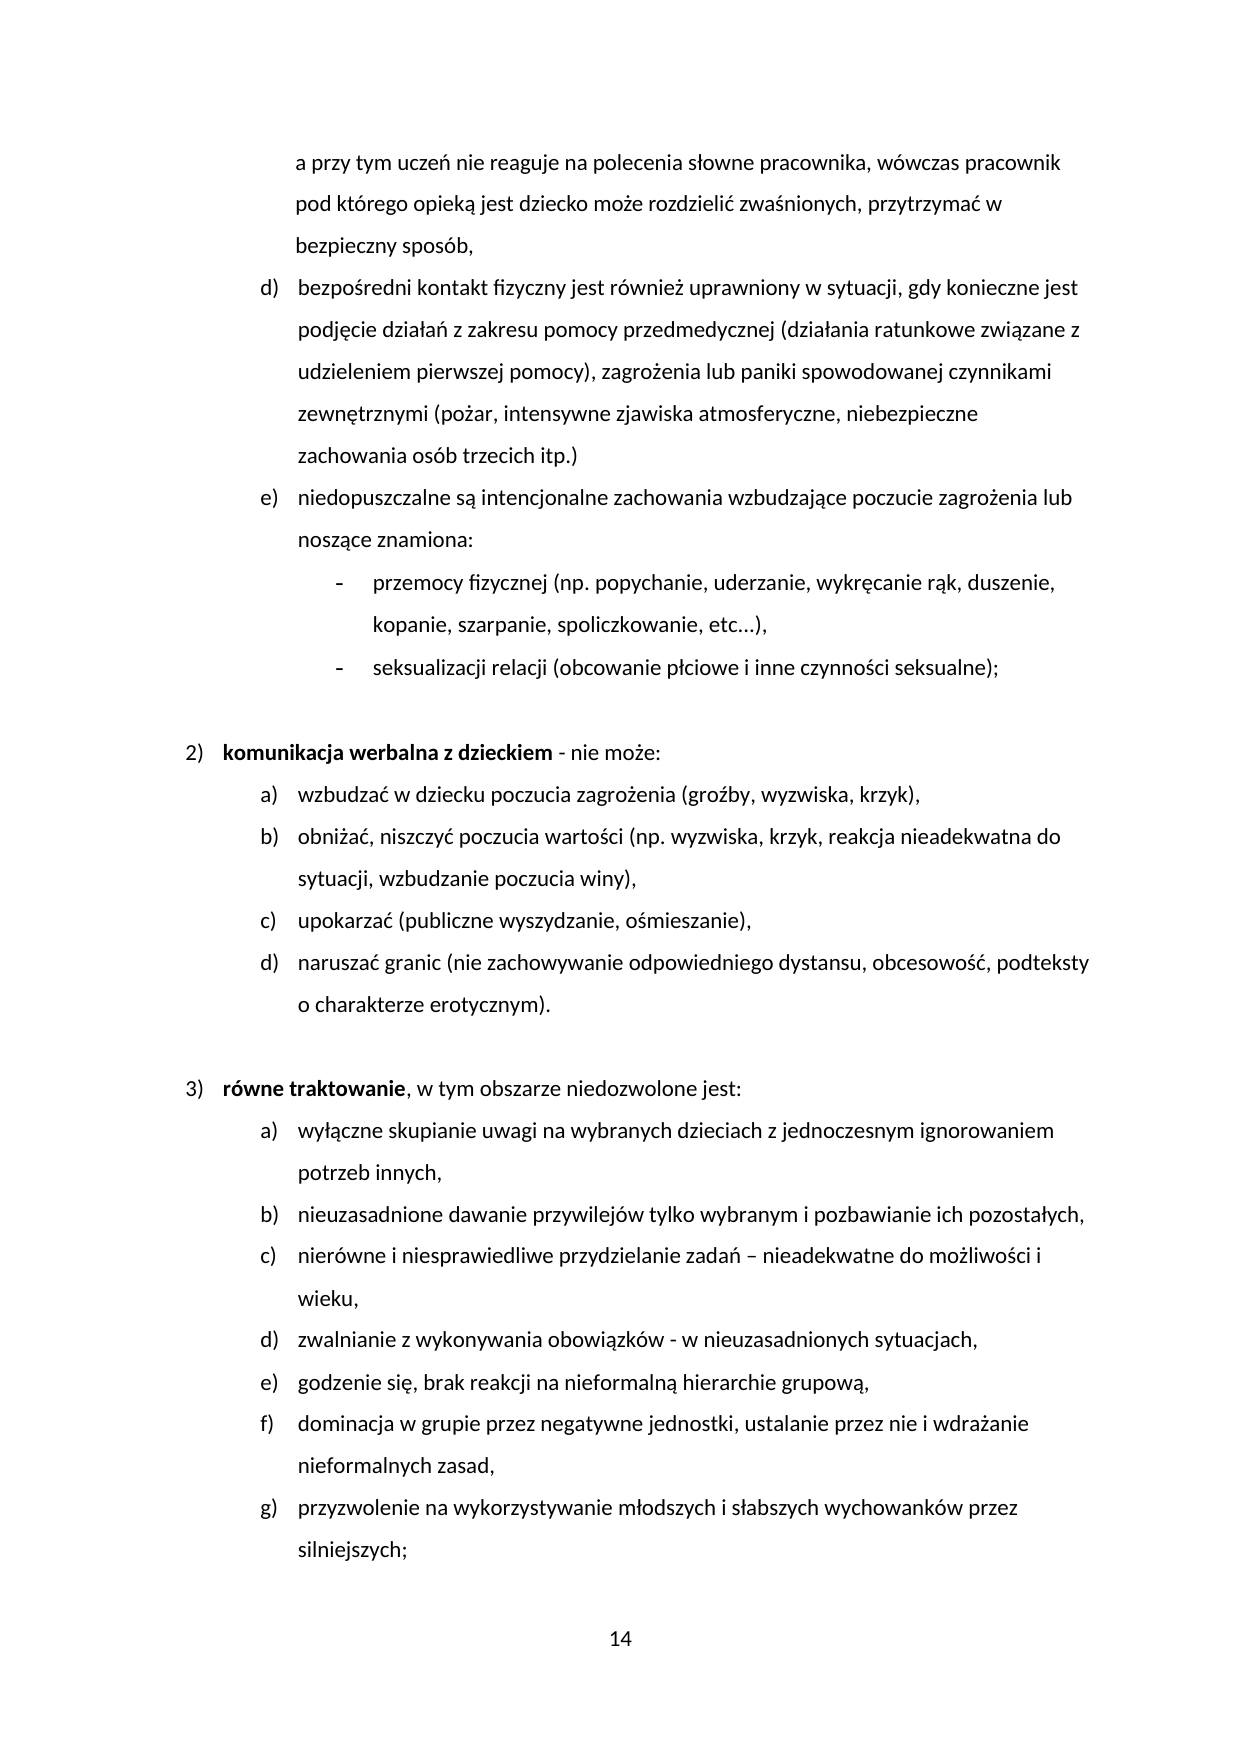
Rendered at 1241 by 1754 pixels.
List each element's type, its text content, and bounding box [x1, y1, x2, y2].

list obniżać, niszczyć poczucia wartości (np. wyzwiska, krzyk, reakcja nieadekwatna do sytuacji, wzbudzanie poczucia winy), [260, 822, 1093, 892]
list bezpośredni kontakt fizyczny jest również uprawniony w sytuacji, gdy konieczne jest podjęcie działań z zakresu pomocy przedmedycznej (działania ratunkowe związane z udzieleniem pierwszej pomocy), zagrożenia lub paniki spowodowanej czynnikami zewnętrznymi (pożar, intensywne zjawiska atmosferyczne, niebezpieczne zachowania osób trzecich itp.) [260, 273, 1093, 469]
list dominacja w grupie przez negatywne jednostki, ustalanie przez nie i wdrażanie nieformalnych zasad, [260, 1409, 1093, 1479]
list nieuzasadnione dawanie przywilejów tylko wybranym i pozbawianie ich pozostałych, [260, 1200, 1093, 1228]
list przyzwolenie na wykorzystywanie młodszych i słabszych wychowanków przez silniejszych; [260, 1493, 1093, 1563]
list komunikacja werbalna z dzieckiem - nie może: [185, 738, 1093, 766]
list nierówne i niesprawiedliwe przydzielanie zadań – nieadekwatne do możliwości i wieku, [260, 1242, 1093, 1312]
list godzenie się, brak reakcji na nieformalną hierarchie grupową, [260, 1368, 1093, 1396]
list upokarzać (publiczne wyszydzanie, ośmieszanie), [260, 906, 1093, 934]
list wzbudzać w dziecku poczucia zagrożenia (groźby, wyzwiska, krzyk), [260, 780, 1093, 808]
list wyłączne skupianie uwagi na wybranych dzieciach z jednoczesnym ignorowaniem potrzeb innych, [260, 1116, 1093, 1186]
list zwalnianie z wykonywania obowiązków - w nieuzasadnionych sytuacjach, [260, 1326, 1093, 1354]
list naruszać granic (nie zachowywanie odpowiedniego dystansu, obcesowość, podteksty o charakterze erotycznym). [260, 948, 1093, 1018]
list niedopuszczalne są intencjonalne zachowania wzbudzające poczucie zagrożenia lub noszące znamiona: [260, 483, 1093, 553]
list przemocy fizycznej (np. popychanie, uderzanie, wykręcanie rąk, duszenie, kopanie, szarpanie, spoliczkowanie, etc...), [335, 567, 1093, 638]
list seksualizacji relacji (obcowanie płciowe i inne czynności seksualne); [335, 652, 1093, 681]
list równe traktowanie, w tym obszarze niedozwolone jest: [185, 1074, 1093, 1102]
text a przy tym uczeń nie reaguje na polecenia słowne pracownika, wówczas pracownik pod którego opieką jest dziecko może rozdzielić zwaśnionych, przytrzymać w bezpieczny sposób, [295, 148, 1093, 259]
